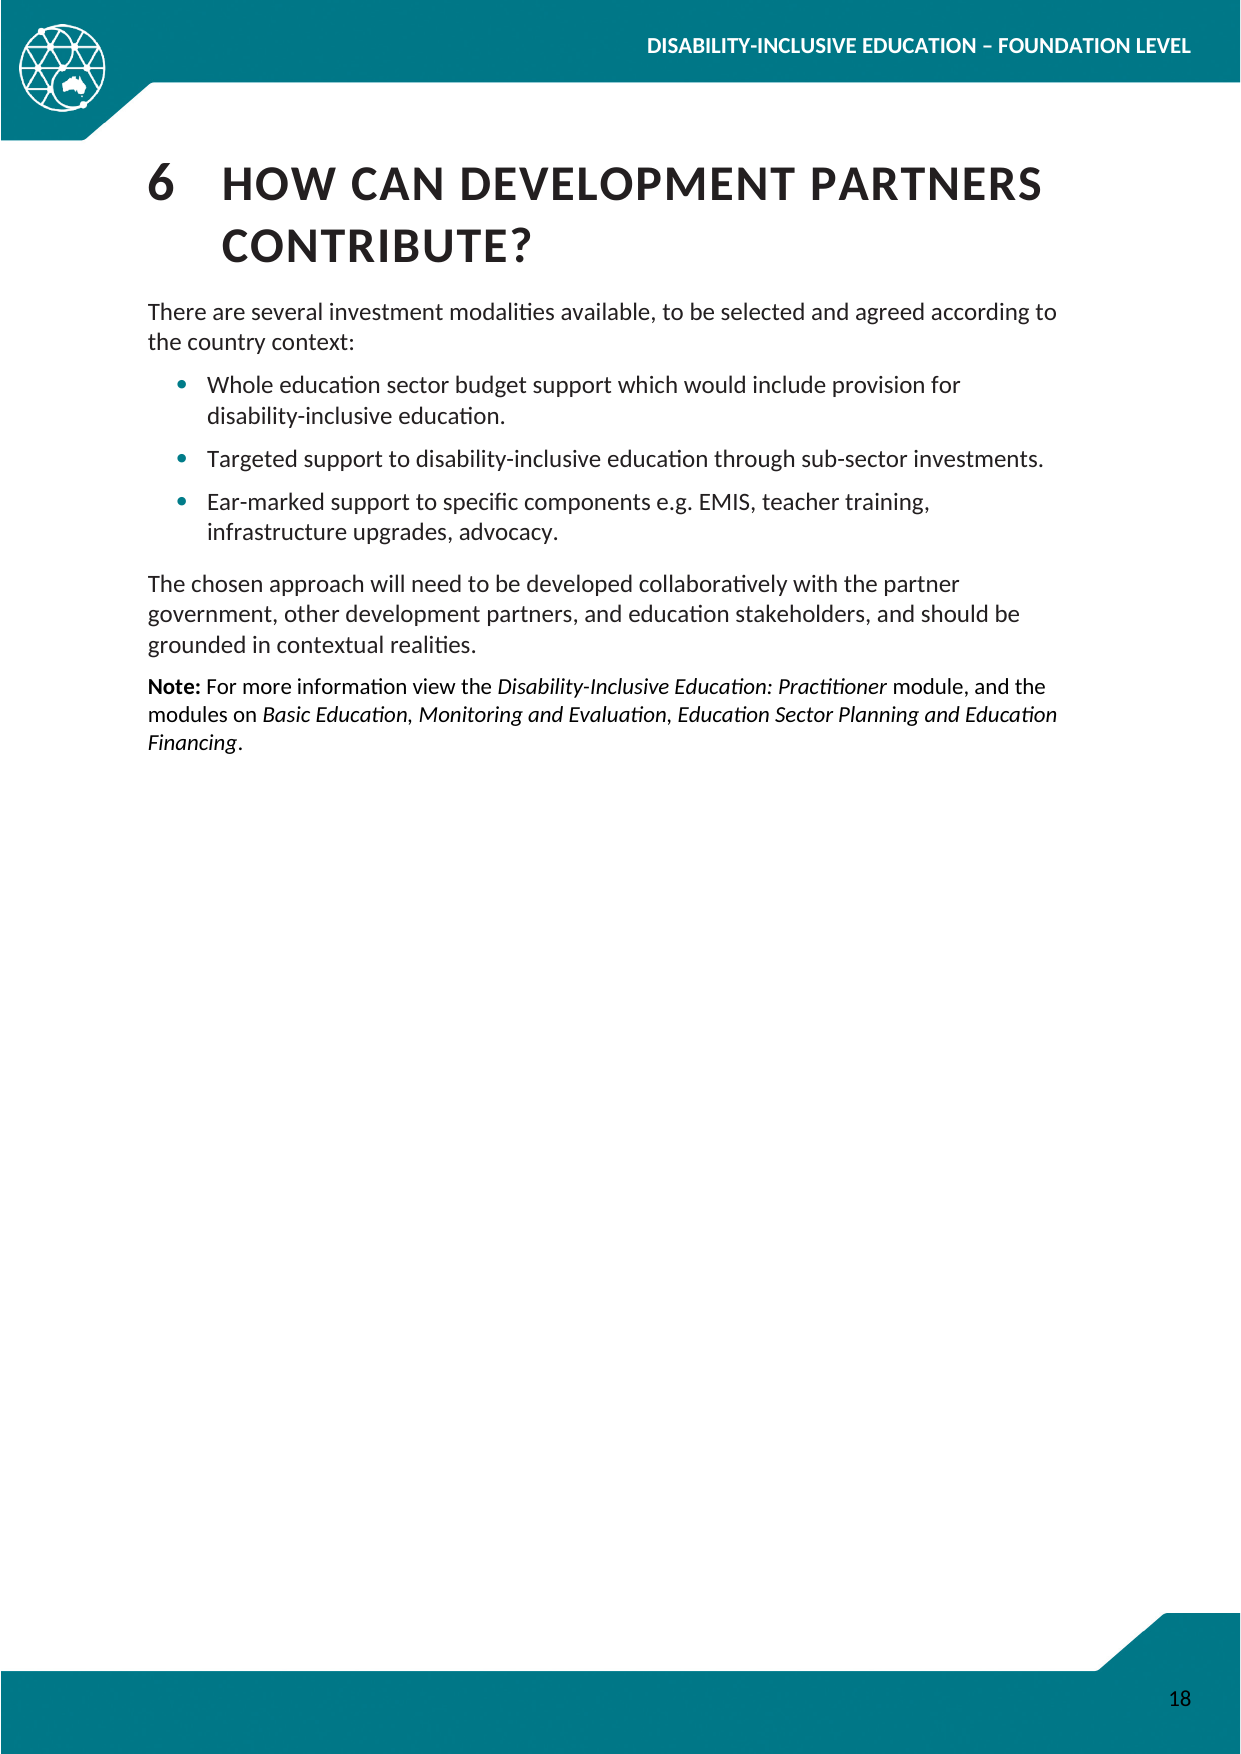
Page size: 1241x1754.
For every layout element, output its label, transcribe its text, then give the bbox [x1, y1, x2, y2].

subtitle How can Development Partners Contribute? [148, 148, 1092, 275]
picture [1, 0, 1241, 1754]
text There are several investment modalities available, to be selected and agreed according to the country context: [148, 296, 1074, 357]
text The chosen approach will need to be developed collaboratively with the partner government, other development partners, and education stakeholders, and should be grounded in contextual realities. [148, 568, 1074, 659]
list Ear-marked support to specific components e.g. EMIS, teacher training, infrastructure upgrades, advocacy. [177, 486, 1052, 547]
list Targeted support to disability-inclusive education through sub-sector investments. [177, 443, 1052, 473]
list Whole education sector budget support which would include provision for disability-inclusive education. [177, 369, 1052, 430]
text Note: For more information view the Disability-Inclusive Education: Practitioner module, and the modules on Basic Education, Monitoring and Evaluation, Education Sector Planning and Education Financing. [148, 672, 1063, 756]
